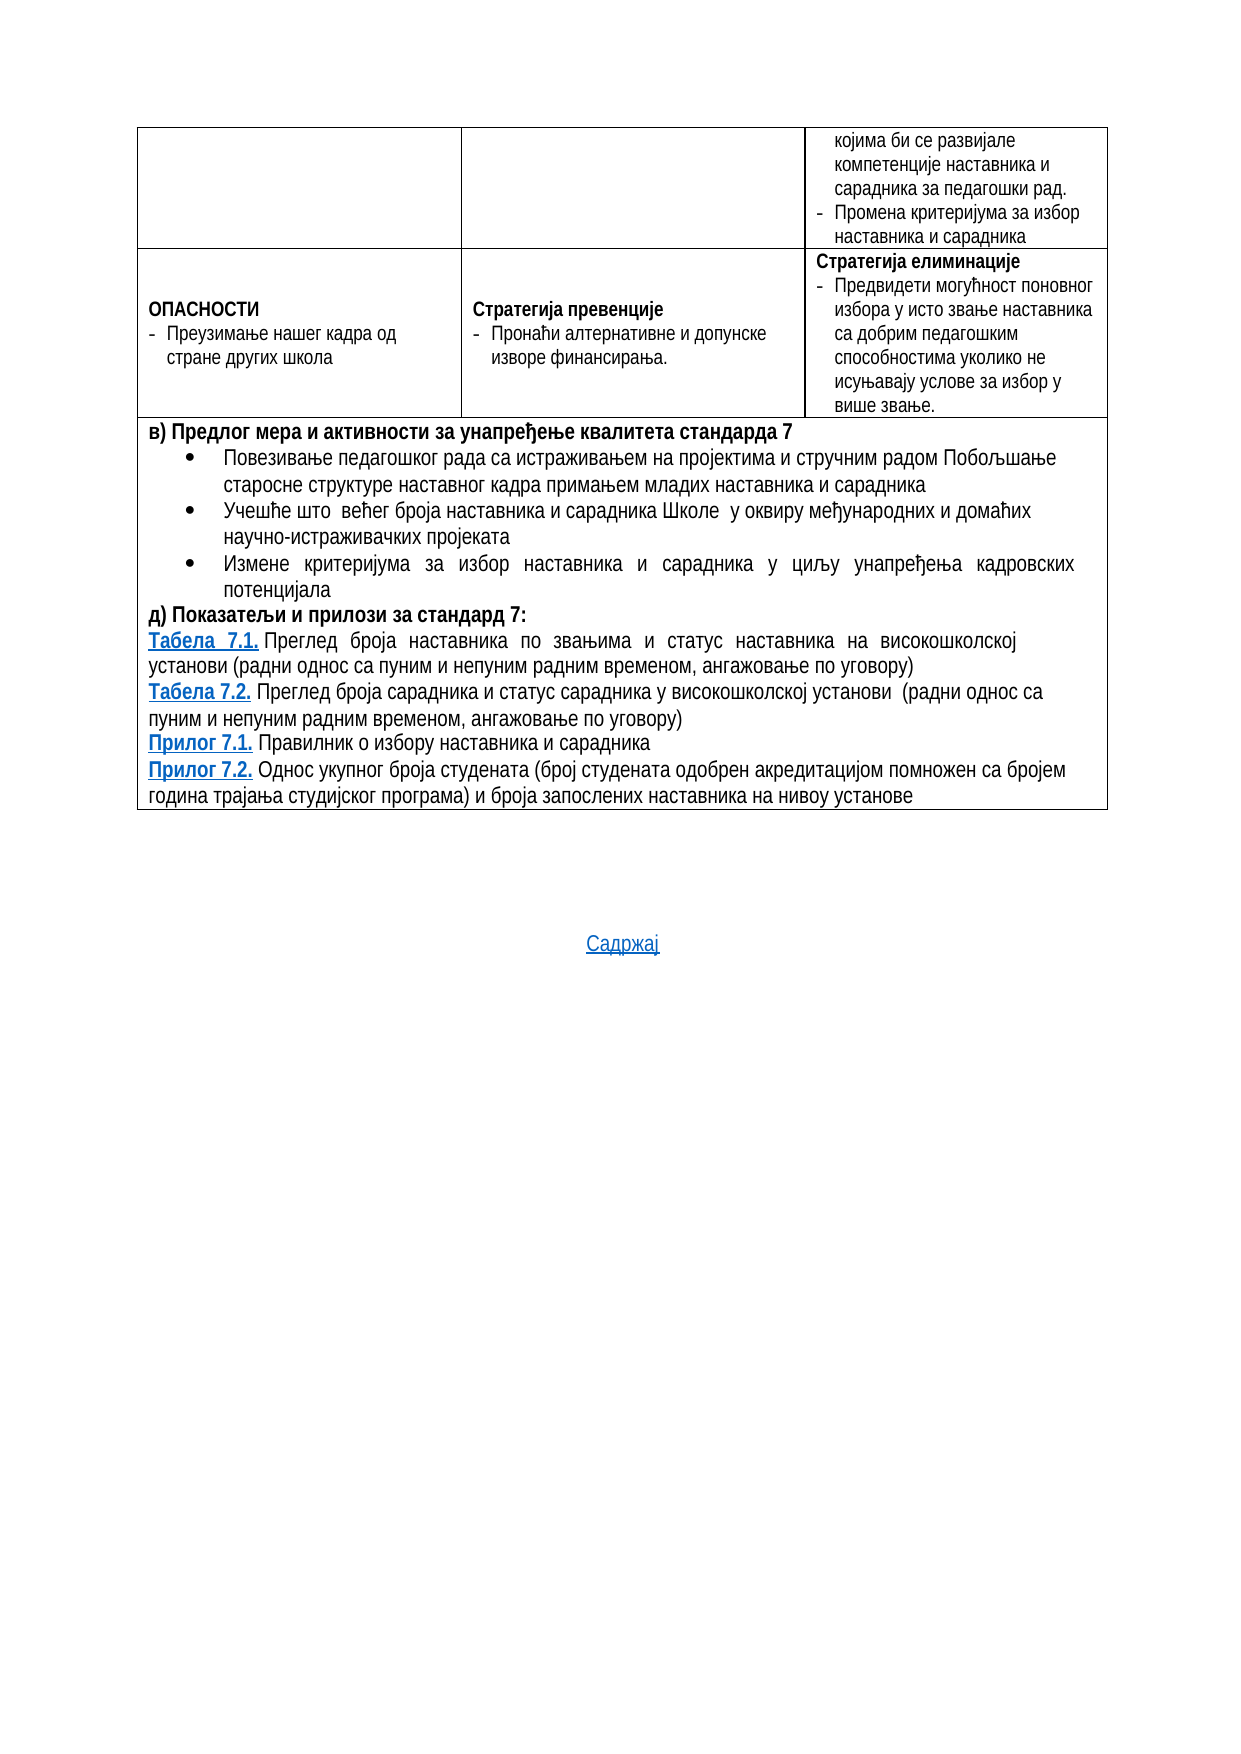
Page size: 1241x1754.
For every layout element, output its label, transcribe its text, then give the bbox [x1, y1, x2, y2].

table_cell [138, 128, 461, 248]
table_cell в) Предлог мера и активности за унапређење квалитета стандарда 7 Повезивање педагошког рада са истраживањем на пројектима и стручним радом Побољшање старосне структуре наставног кадра примањем младих наставника и сарадника Учешће што већег броја наставника и сарадника Школе у оквиру међународних и домаћих научно-истраживачких пројеката Измене критеријума за избор наставника и сарадника у циљу унапређења кадровских потенцијала д) Показатељи и прилози за стандард 7: Табела 7.1. Преглед броја наставника по звањима и статус наставника на високошколској установи (радни однос са пуним и непуним радним временом, ангажовање по уговору) Табела 7.2. Преглед броја сарадника и статус сарадника у високошколској установи (радни однос са пуним и непуним радним временом, ангажовање по уговору) Прилог 7.1. Правилник о избору наставника и сарадника Прилог 7.2. Однос укупног броја студената (број студената одобрен акредитацијом помножен са бројем година трајања студијског програма) и броја запослених наставника на нивоу установе [138, 418, 1107, 809]
text Садржаj [119, 928, 1126, 957]
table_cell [806, 128, 1107, 248]
table_cell ОПАСНОСТИ Преузимање нашег кадра од стране других школа [138, 249, 461, 417]
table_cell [462, 128, 804, 248]
table_cell Стратегија превенције Пронаћи алтернативне и допунске изворе финансирања. [462, 249, 804, 417]
table_cell Стратегија елиминације Предвидети могућност поновног избора у исто звање наставника са добрим педагошким способностима уколико не исуњавају услове за избор у више звање. [806, 249, 1107, 417]
